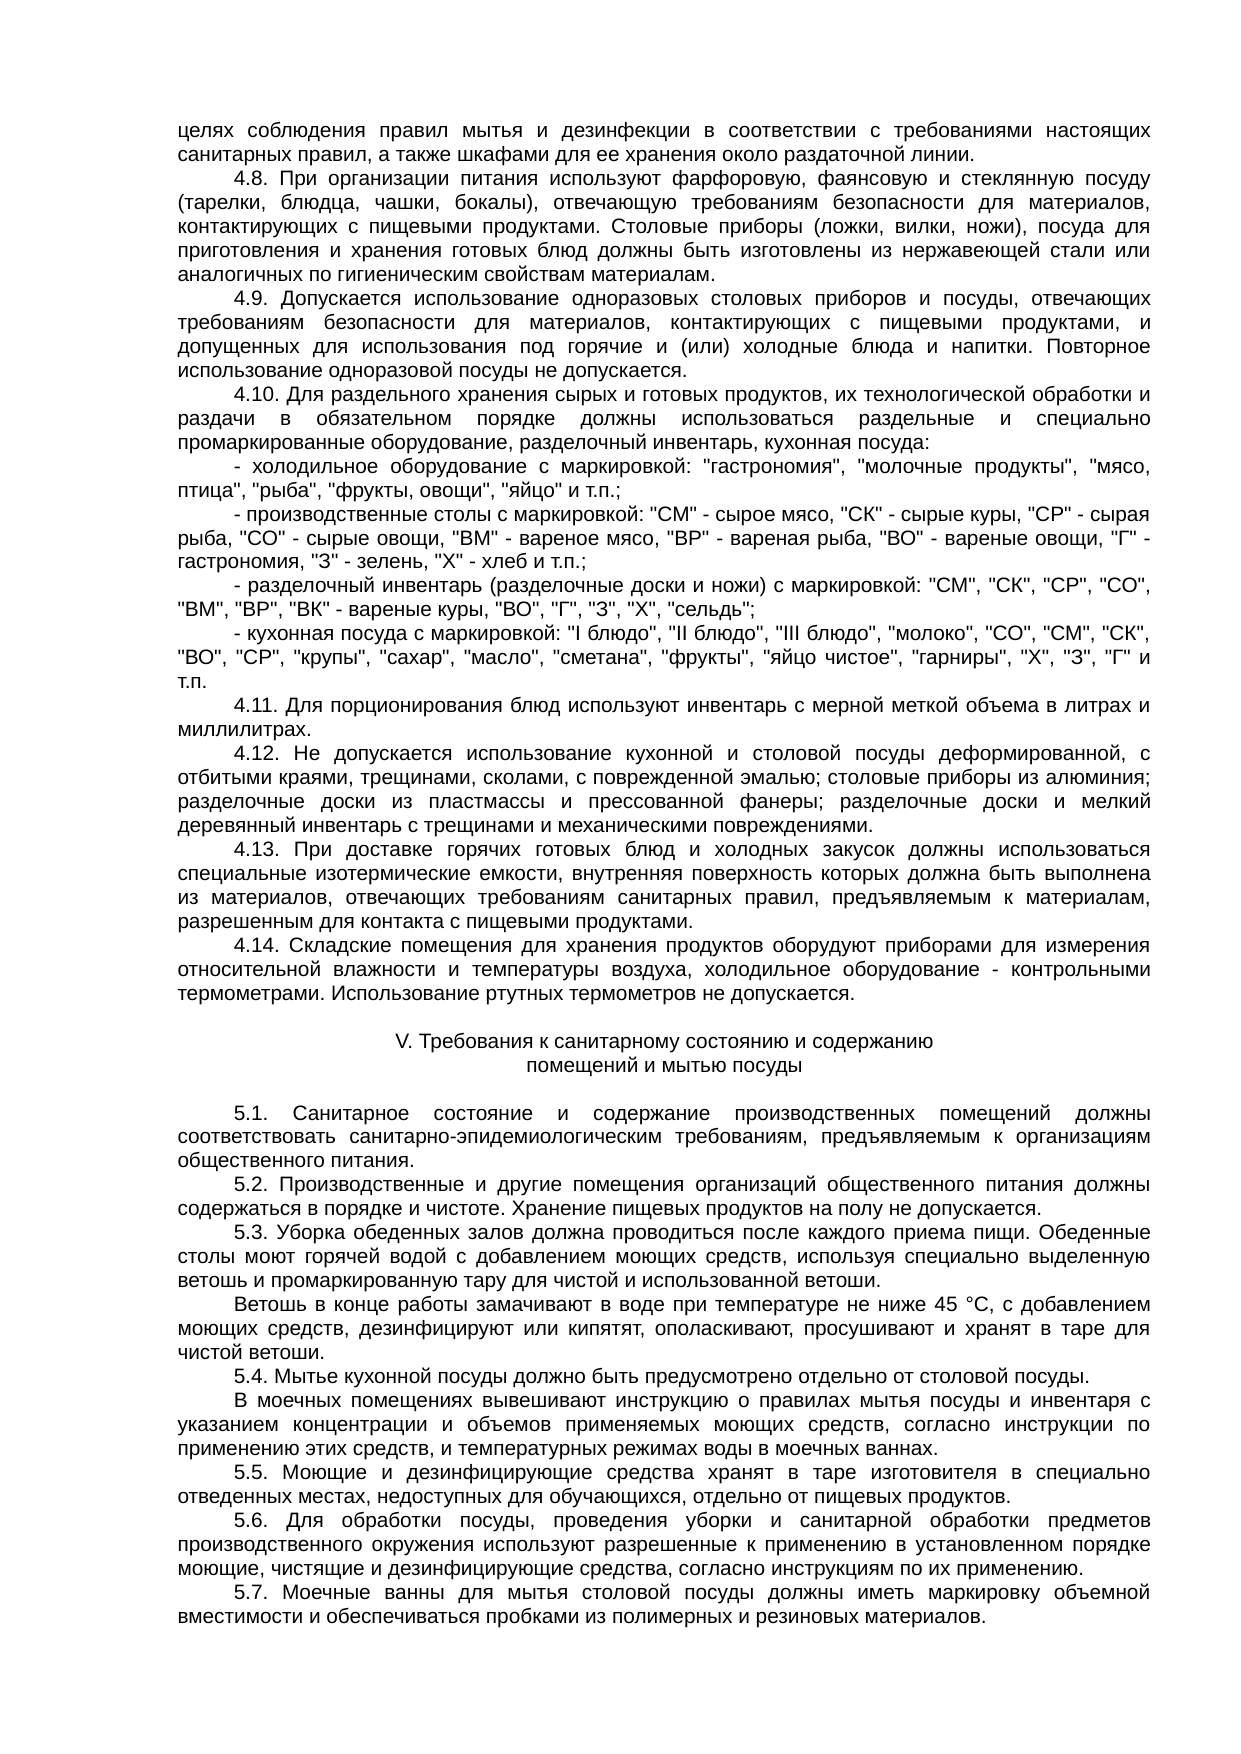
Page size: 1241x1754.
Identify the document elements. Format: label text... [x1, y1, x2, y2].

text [177, 118, 1152, 166]
text помещений и мытью посуды [177, 1052, 1152, 1076]
text - кухонная посуда с маркировкой: "I блюдо", "II блюдо", "III блюдо", "молоко", "СО", "СМ", "СК", "ВО", "СР", "крупы", "сахар", "масло", "сметана", "фрукты", "яйцо чистое", "гарниры", "Х", "З", "Г" и т.п. [177, 621, 1152, 693]
text В моечных помещениях вывешивают инструкцию о правилах мытья посуды и инвентаря с указанием концентрации и объемов применяемых моющих средств, согласно инструкции по применению этих средств, и температурных режимах воды в моечных ваннах. [177, 1388, 1152, 1460]
text 5.5. Моющие и дезинфицирующие средства хранят в таре изготовителя в специально отведенных местах, недоступных для обучающихся, отдельно от пищевых продуктов. [177, 1460, 1152, 1508]
text 4.13. При доставке горячих готовых блюд и холодных закусок должны использоваться специальные изотермические емкости, внутренняя поверхность которых должна быть выполнена из материалов, отвечающих требованиям санитарных правил, предъявляемым к материалам, разрешенным для контакта с пищевыми продуктами. [177, 837, 1152, 933]
text - разделочный инвентарь (разделочные доски и ножи) с маркировкой: "СМ", "СК", "СР", "СО", "ВМ", "ВР", "ВК" - вареные куры, "ВО", "Г", "З", "Х", "сельдь"; [177, 573, 1152, 621]
text 5.3. Уборка обеденных залов должна проводиться после каждого приема пищи. Обеденные столы моют горячей водой с добавлением моющих средств, используя специально выделенную ветошь и промаркированную тару для чистой и использованной ветоши. [177, 1220, 1152, 1292]
text Ветошь в конце работы замачивают в воде при температуре не ниже 45 °C, с добавлением моющих средств, дезинфицируют или кипятят, ополаскивают, просушивают и хранят в таре для чистой ветоши. [177, 1292, 1152, 1364]
text 4.10. Для раздельного хранения сырых и готовых продуктов, их технологической обработки и раздачи в обязательном порядке должны использоваться раздельные и специально промаркированные оборудование, разделочный инвентарь, кухонная посуда: [177, 382, 1152, 453]
text 4.14. Складские помещения для хранения продуктов оборудуют приборами для измерения относительной влажности и температуры воздуха, холодильное оборудование - контрольными термометрами. Использование ртутных термометров не допускается. [177, 933, 1152, 1004]
text 5.1. Санитарное состояние и содержание производственных помещений должны соответствовать санитарно-эпидемиологическим требованиям, предъявляемым к организациям общественного питания. [177, 1100, 1152, 1172]
text - холодильное оборудование с маркировкой: "гастрономия", "молочные продукты", "мясо, птица", "рыба", "фрукты, овощи", "яйцо" и т.п.; [177, 453, 1152, 501]
text - производственные столы с маркировкой: "СМ" - сырое мясо, "СК" - сырые куры, "СР" - сырая рыба, "СО" - сырые овощи, "ВМ" - вареное мясо, "ВР" - вареная рыба, "ВО" - вареные овощи, "Г" - гастрономия, "З" - зелень, "Х" - хлеб и т.п.; [177, 501, 1152, 573]
text 5.7. Моечные ванны для мытья столовой посуды должны иметь маркировку объемной вместимости и обеспечиваться пробками из полимерных и резиновых материалов. [177, 1579, 1152, 1627]
text 4.11. Для порционирования блюд используют инвентарь с мерной меткой объема в литрах и миллилитрах. [177, 693, 1152, 741]
text 5.6. Для обработки посуды, проведения уборки и санитарной обработки предметов производственного окружения используют разрешенные к применению в установленном порядке моющие, чистящие и дезинфицирующие средства, согласно инструкциям по их применению. [177, 1508, 1152, 1579]
text V. Требования к санитарному состоянию и содержанию [177, 1028, 1152, 1052]
text 5.4. Мытье кухонной посуды должно быть предусмотрено отдельно от столовой посуды. [177, 1364, 1152, 1388]
text 4.8. При организации питания используют фарфоровую, фаянсовую и стеклянную посуду (тарелки, блюдца, чашки, бокалы), отвечающую требованиям безопасности для материалов, контактирующих с пищевыми продуктами. Столовые приборы (ложки, вилки, ножи), посуда для приготовления и хранения готовых блюд должны быть изготовлены из нержавеющей стали или аналогичных по гигиеническим свойствам материалам. [177, 166, 1152, 286]
text 4.12. Не допускается использование кухонной и столовой посуды деформированной, с отбитыми краями, трещинами, сколами, с поврежденной эмалью; столовые приборы из алюминия; разделочные доски из пластмассы и прессованной фанеры; разделочные доски и мелкий деревянный инвентарь с трещинами и механическими повреждениями. [177, 741, 1152, 837]
text 5.2. Производственные и другие помещения организаций общественного питания должны содержаться в порядке и чистоте. Хранение пищевых продуктов на полу не допускается. [177, 1172, 1152, 1220]
text 4.9. Допускается использование одноразовых столовых приборов и посуды, отвечающих требованиям безопасности для материалов, контактирующих с пищевыми продуктами, и допущенных для использования под горячие и (или) холодные блюда и напитки. Повторное использование одноразовой посуды не допускается. [177, 286, 1152, 382]
